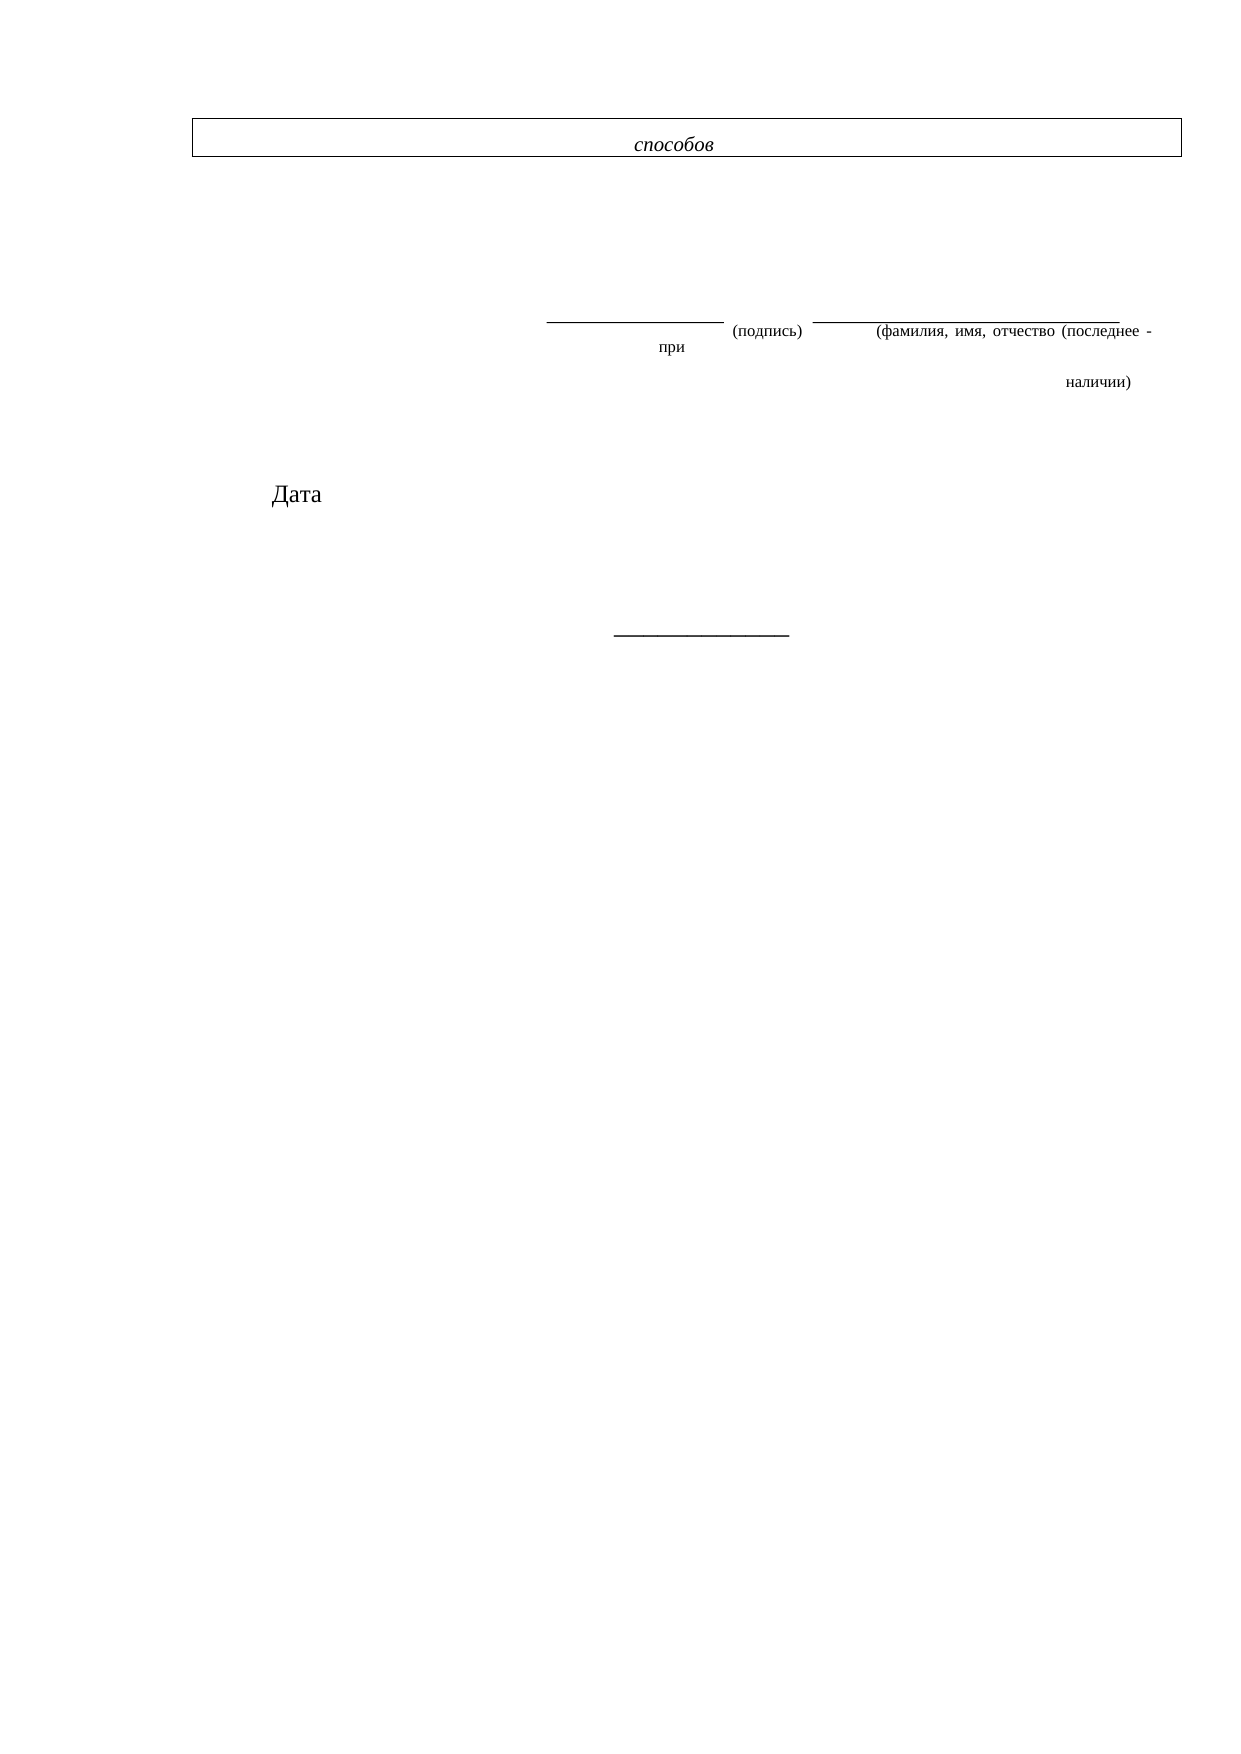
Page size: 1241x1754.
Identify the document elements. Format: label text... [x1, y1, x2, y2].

text Дата [198, 479, 1152, 508]
text (подпись) (фамилия, имя, отчество (последнее - при [658, 318, 1152, 355]
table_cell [193, 119, 1181, 156]
text наличии) [992, 372, 1152, 391]
text ____________ [177, 606, 1152, 640]
